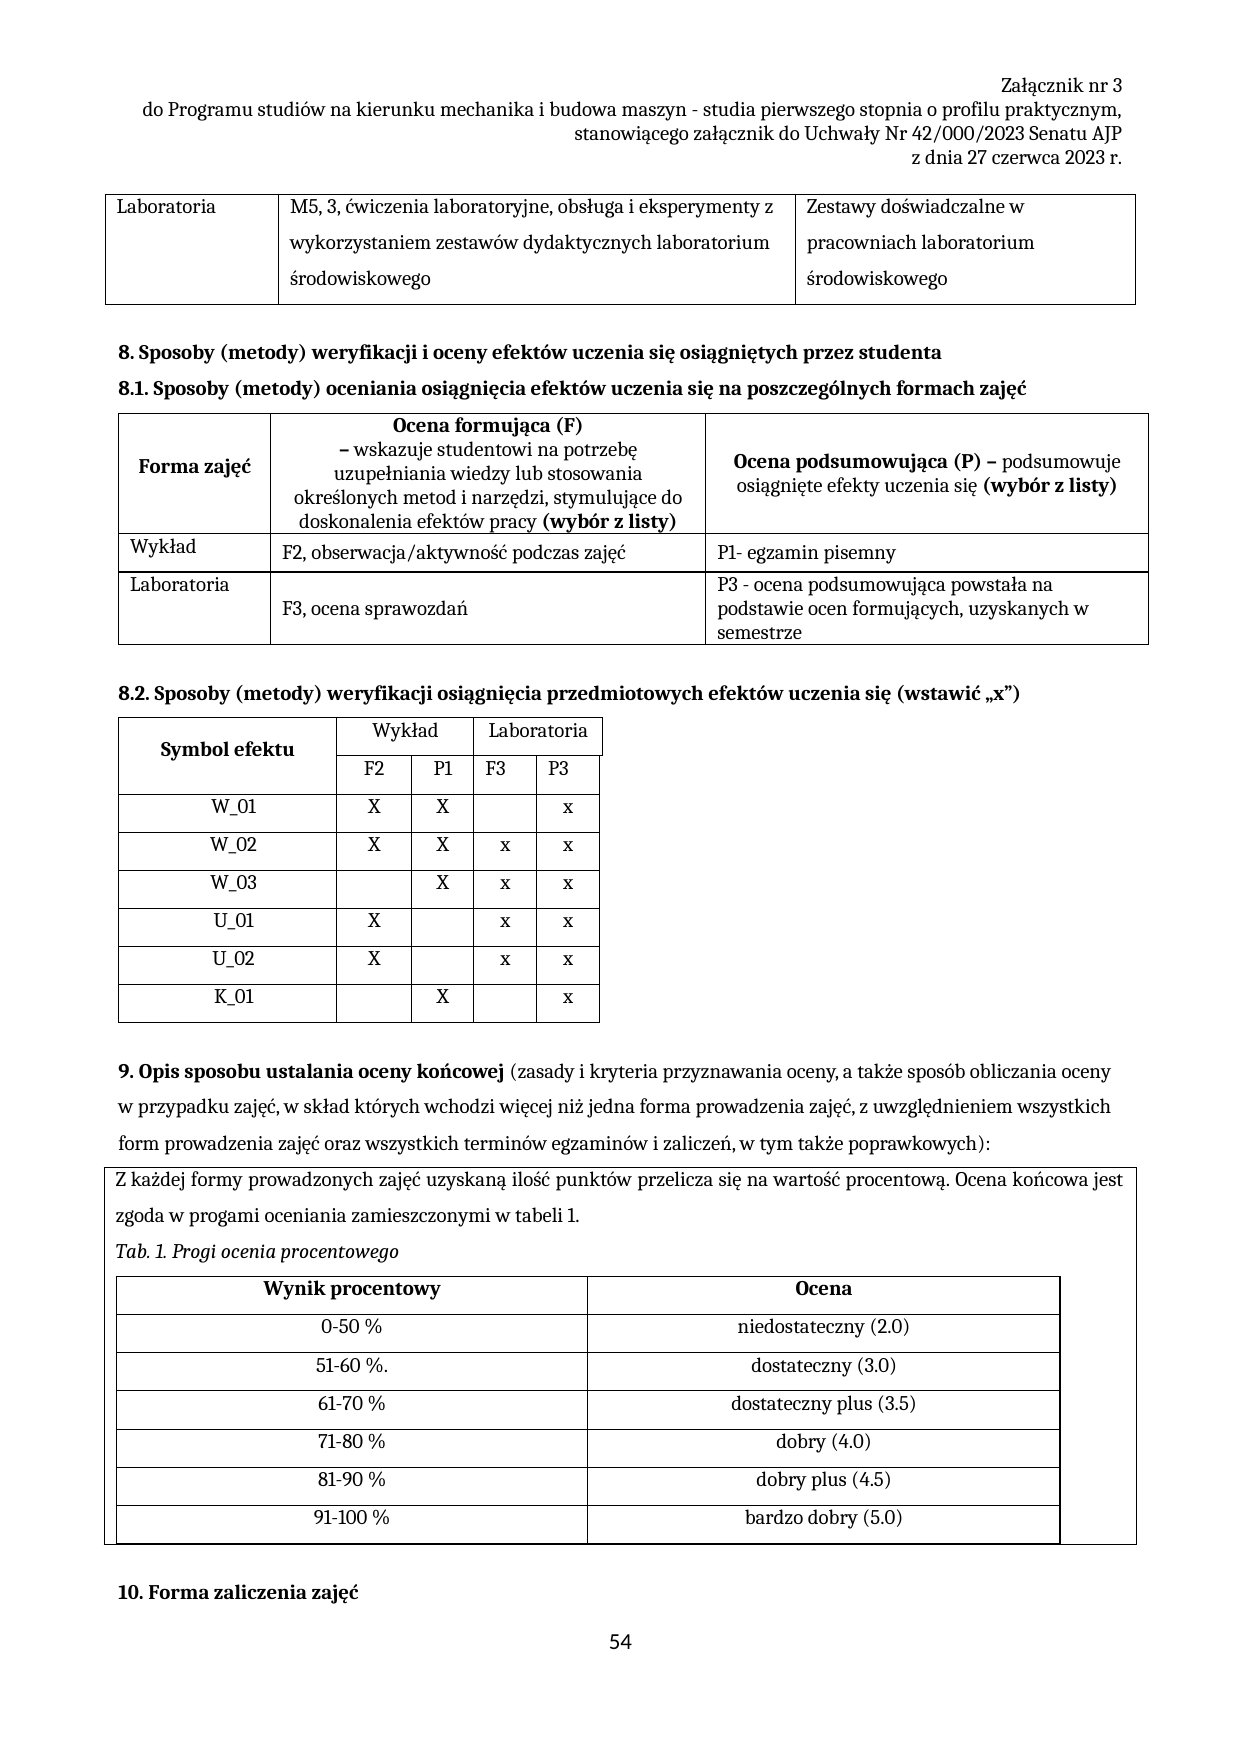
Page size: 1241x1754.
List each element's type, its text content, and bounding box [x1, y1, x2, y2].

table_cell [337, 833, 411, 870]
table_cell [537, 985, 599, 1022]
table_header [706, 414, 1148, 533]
subtitle 9. Opis sposobu ustalania oceny końcowej (zasady i kryteria przyznawania oceny, a także sposób obliczania oceny w przypadku zajęć, w skład których wchodzi więcej niż jedna forma prowadzenia zajęć, z uwzględnieniem wszystkich form prowadzenia zajęć oraz wszystkich terminów egzaminów i zaliczeń, w tym także poprawkowych): [118, 1059, 1122, 1155]
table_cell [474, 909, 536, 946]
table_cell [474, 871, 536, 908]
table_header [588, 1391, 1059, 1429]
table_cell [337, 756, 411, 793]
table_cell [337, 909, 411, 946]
text 8.2. Sposoby (metody) weryfikacji osiągnięcia przedmiotowych efektów uczenia się (wstawić „x”) [118, 681, 1122, 705]
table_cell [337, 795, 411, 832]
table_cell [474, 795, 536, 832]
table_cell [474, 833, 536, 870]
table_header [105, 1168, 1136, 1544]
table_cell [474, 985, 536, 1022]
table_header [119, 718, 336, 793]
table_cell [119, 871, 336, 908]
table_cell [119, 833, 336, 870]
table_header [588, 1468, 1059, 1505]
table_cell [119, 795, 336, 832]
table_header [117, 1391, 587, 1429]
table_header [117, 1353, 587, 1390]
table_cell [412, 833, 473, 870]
text 8. Sposoby (metody) weryfikacji i oceny efektów uczenia się osiągniętych przez studenta [118, 341, 1122, 364]
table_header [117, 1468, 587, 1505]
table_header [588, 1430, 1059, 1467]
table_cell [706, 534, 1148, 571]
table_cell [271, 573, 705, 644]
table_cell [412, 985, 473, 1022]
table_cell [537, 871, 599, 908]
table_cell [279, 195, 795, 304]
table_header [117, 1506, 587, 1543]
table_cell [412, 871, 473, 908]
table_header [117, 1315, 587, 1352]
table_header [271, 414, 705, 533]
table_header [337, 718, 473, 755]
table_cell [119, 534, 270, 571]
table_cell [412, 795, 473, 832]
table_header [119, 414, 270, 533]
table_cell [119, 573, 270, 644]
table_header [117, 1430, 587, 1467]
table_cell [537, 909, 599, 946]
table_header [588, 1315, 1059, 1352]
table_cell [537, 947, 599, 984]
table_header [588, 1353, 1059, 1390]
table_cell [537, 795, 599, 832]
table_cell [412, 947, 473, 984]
text 8.1. Sposoby (metody) oceniania osiągnięcia efektów uczenia się na poszczególnych formach zajęć [118, 377, 1122, 401]
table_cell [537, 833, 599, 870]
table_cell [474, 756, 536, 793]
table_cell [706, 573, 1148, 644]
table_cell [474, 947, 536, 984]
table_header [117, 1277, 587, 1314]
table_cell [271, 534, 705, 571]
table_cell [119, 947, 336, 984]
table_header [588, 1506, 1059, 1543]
text 10. Forma zaliczenia zajęć [118, 1581, 1122, 1605]
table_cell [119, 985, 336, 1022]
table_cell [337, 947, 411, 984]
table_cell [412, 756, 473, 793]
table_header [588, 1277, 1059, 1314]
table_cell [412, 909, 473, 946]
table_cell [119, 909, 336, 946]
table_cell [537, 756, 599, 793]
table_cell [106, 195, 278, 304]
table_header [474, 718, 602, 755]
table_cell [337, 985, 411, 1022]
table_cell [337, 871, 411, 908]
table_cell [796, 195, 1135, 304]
